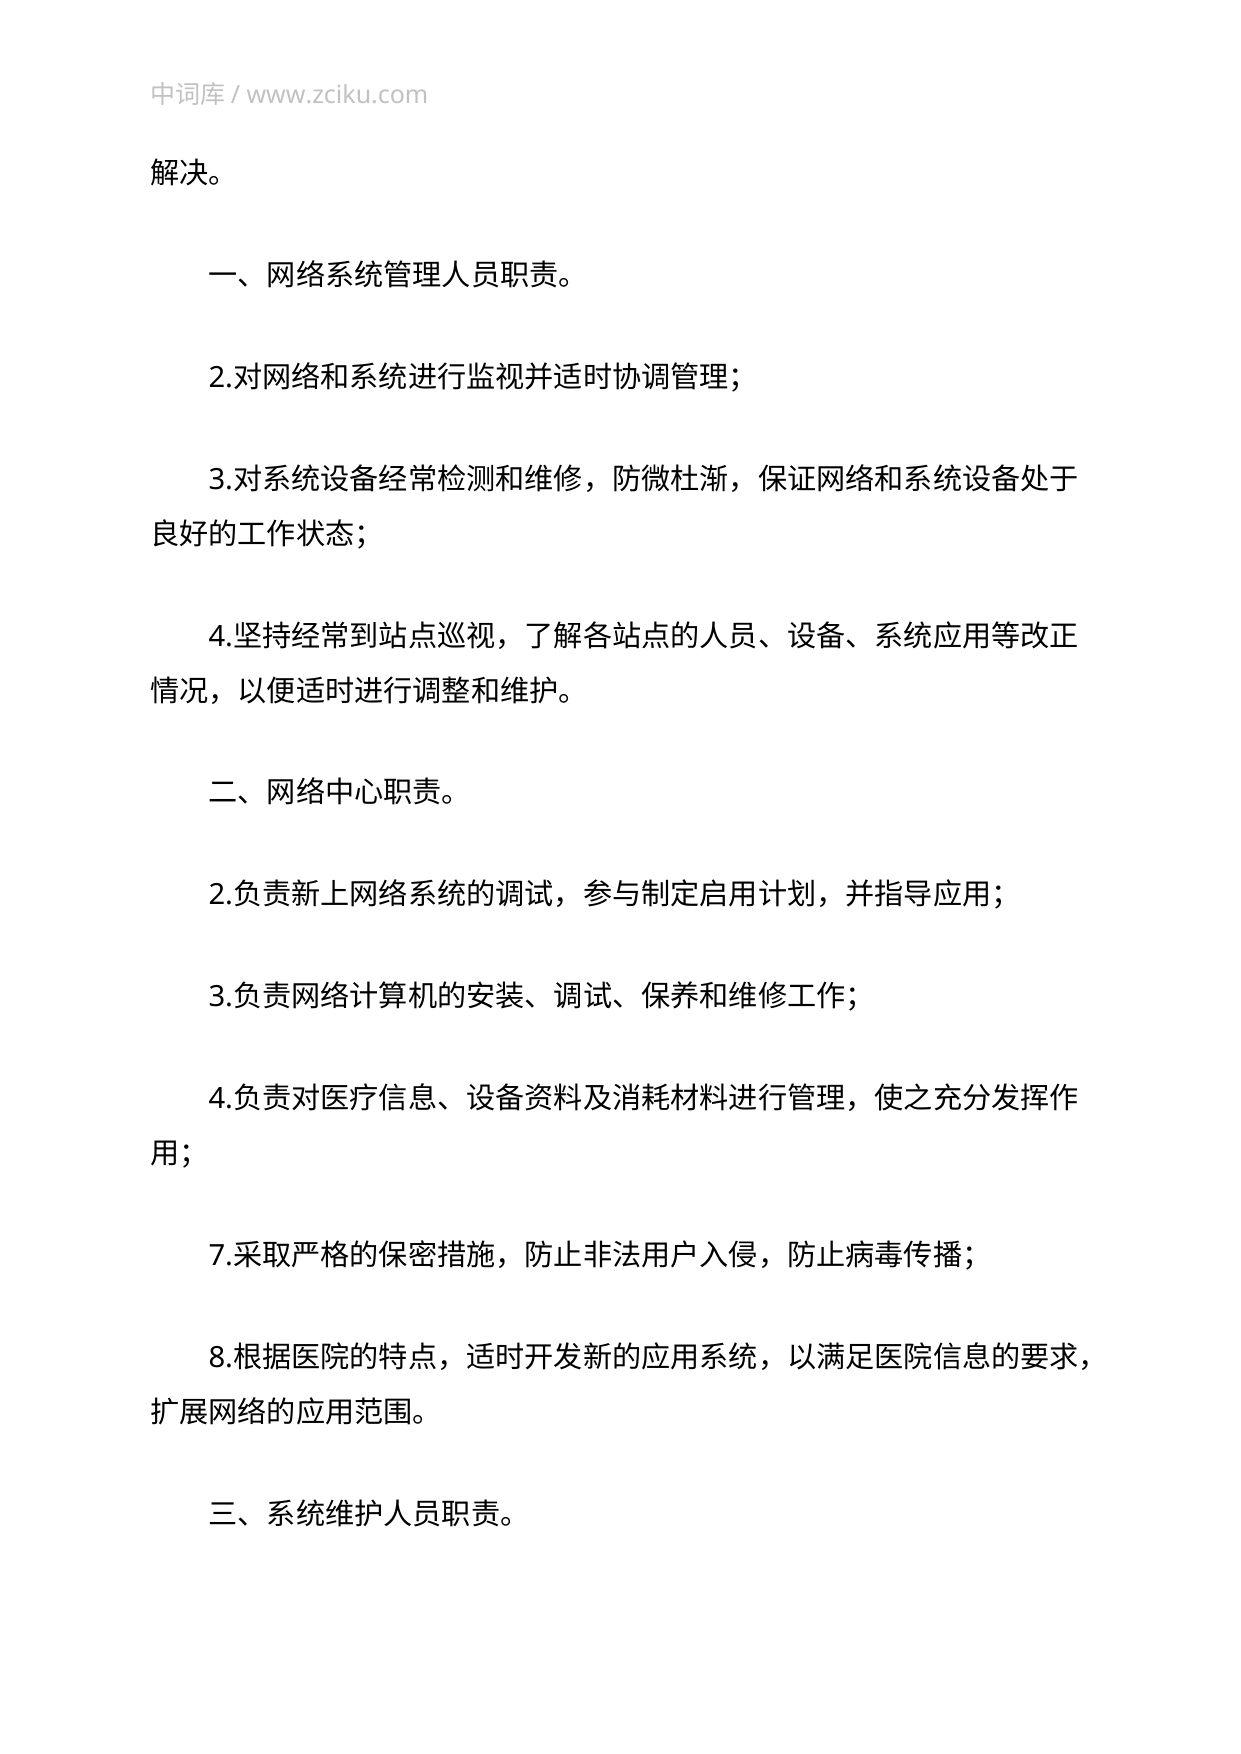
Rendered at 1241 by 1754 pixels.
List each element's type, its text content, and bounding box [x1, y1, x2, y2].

text 4.负责对医疗信息、设备资料及消耗材料进行管理，使之充分发挥作用； [150, 1075, 1090, 1172]
text 8.根据医院的特点，适时开发新的应用系统，以满足医院信息的要求，扩展网络的应用范围。 [150, 1333, 1090, 1431]
text 一、网络系统管理人员职责。 [150, 252, 1090, 294]
text 2.对网络和系统进行监视并适时协调管理； [150, 353, 1090, 396]
text 3.对系统设备经常检测和维修，防微杜渐，保证网络和系统设备处于良好的工作状态； [150, 456, 1090, 553]
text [150, 150, 1090, 192]
text 7.采取严格的保密措施，防止非法用户入侵，防止病毒传播； [150, 1232, 1090, 1274]
text 二、网络中心职责。 [150, 769, 1090, 811]
text 2.负责新上网络系统的调试，参与制定启用计划，并指导应用； [150, 871, 1090, 913]
text 3.负责网络计算机的安装、调试、保养和维修工作； [150, 973, 1090, 1015]
text 4.坚持经常到站点巡视，了解各站点的人员、设备、系统应用等改正情况，以便适时进行调整和维护。 [150, 612, 1090, 709]
text 三、系统维护人员职责。 [150, 1490, 1090, 1533]
